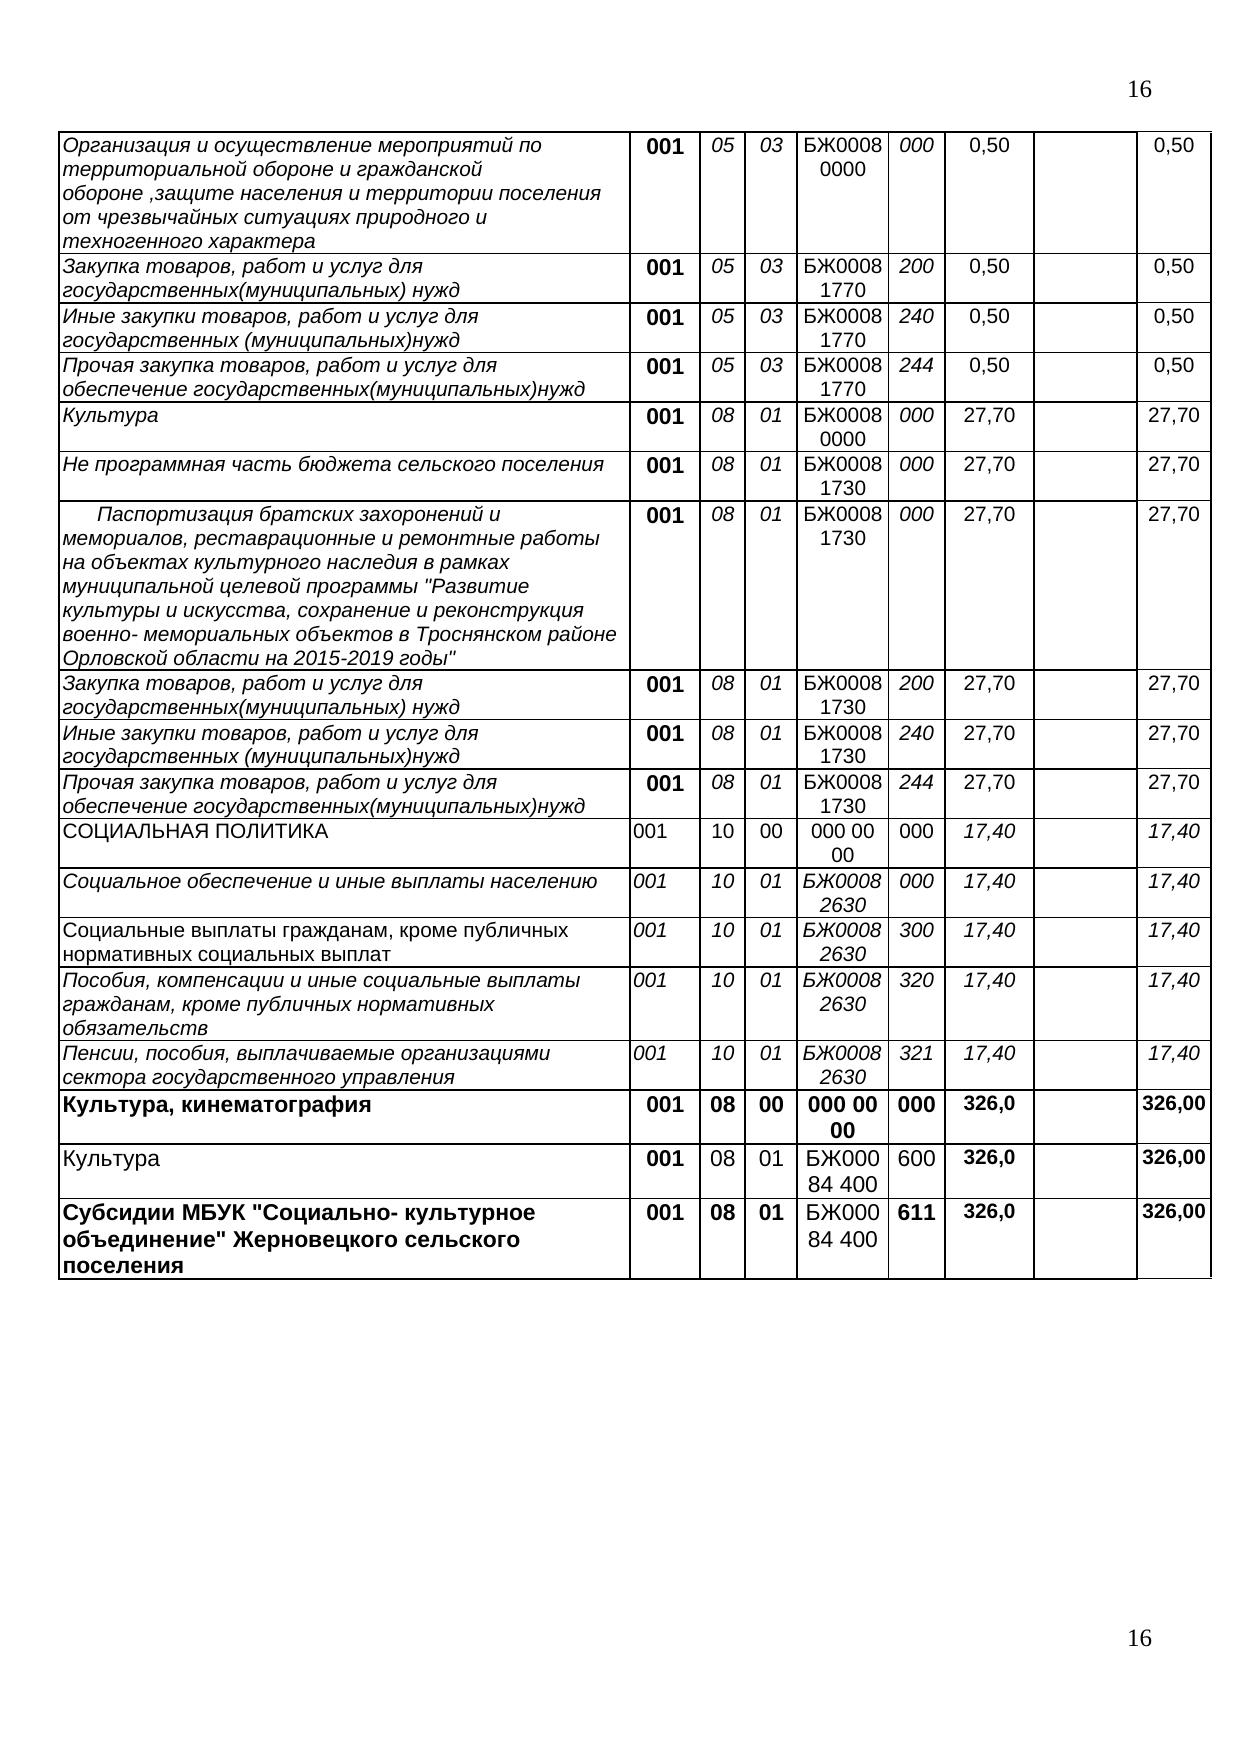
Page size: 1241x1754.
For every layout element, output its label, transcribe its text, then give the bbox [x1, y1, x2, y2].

table_cell 0,50 [1138, 303, 1210, 352]
table_cell БЖ00080000 [798, 403, 888, 451]
table_cell 27,70 [1138, 720, 1210, 768]
table_cell 17,40 [946, 869, 1033, 917]
table_cell 600 [889, 1145, 944, 1198]
table_cell [1035, 254, 1136, 302]
table_cell БЖ00081730 [798, 452, 888, 500]
table_cell 08 [701, 770, 744, 818]
table_cell [1035, 502, 1136, 669]
table_cell СОЦИАЛЬНАЯ ПОЛИТИКА [60, 819, 629, 867]
table_cell 001 [631, 770, 699, 818]
table_cell 000 [889, 819, 944, 867]
table_cell 17,40 [1138, 868, 1210, 917]
table_cell [1035, 1041, 1136, 1089]
table_cell 10 [701, 968, 744, 1039]
table_cell 000 [889, 1091, 944, 1143]
table_cell 08 [701, 1091, 744, 1143]
table_cell Не программная часть бюджета сельского поселения [60, 452, 629, 500]
table_cell 001 [631, 1091, 699, 1143]
table_cell 17,40 [1138, 1041, 1210, 1089]
table_cell 200 [889, 254, 944, 302]
table_cell 001 [631, 403, 699, 451]
table_cell 0,50 [1138, 254, 1210, 302]
table_cell 001 [631, 452, 699, 500]
table_cell Субсидии МБУК "Социально- культурное объединение" Жерновецкого сельского поселения [60, 1199, 629, 1278]
table_cell 27,70 [1138, 769, 1210, 818]
table_cell 326,00 [1138, 1090, 1210, 1143]
table_cell Прочая закупка товаров, работ и услуг для обеспечение государственных(муниципальных)нужд [60, 353, 629, 401]
table_cell 01 [746, 720, 796, 768]
table_cell [1035, 1091, 1136, 1143]
table_cell 27,70 [946, 720, 1033, 768]
table_cell [1035, 353, 1136, 401]
table_cell БЖ00082630 [798, 968, 888, 1039]
table_cell 326,0 [946, 1091, 1033, 1143]
table_cell 000 [889, 502, 944, 669]
table_cell Культура [60, 403, 629, 451]
table_cell БЖ00082630 [798, 1041, 888, 1089]
table_cell Закупка товаров, работ и услуг для государственных(муниципальных) нужд [60, 254, 629, 302]
table_cell БЖ000 84 400 [798, 1199, 888, 1278]
table_cell 01 [746, 918, 796, 966]
table_cell Паспортизация братских захоронений и мемориалов, реставрационные и ремонтные работы на объектах культурного наследия в рамках муниципальной целевой программы "Развитие культуры и искусства, сохранение и реконструкция военно- мемориальных объектов в Троснянском районе Орловской области на 2015-2019 годы" [60, 502, 629, 669]
table_cell 001 [631, 720, 699, 768]
table_cell 244 [889, 770, 944, 818]
table_cell 08 [701, 1199, 744, 1278]
table_cell 0,50 [946, 353, 1033, 401]
table_cell 27,70 [946, 403, 1033, 451]
table_cell 0,50 [1138, 353, 1210, 401]
table_cell 17,40 [946, 918, 1033, 966]
table_cell 244 [889, 353, 944, 401]
table_cell 000 [889, 133, 944, 253]
table_cell БЖ00081770 [798, 254, 888, 302]
table_cell [1035, 819, 1136, 867]
table_cell Прочая закупка товаров, работ и услуг для обеспечение государственных(муниципальных)нужд [60, 770, 629, 818]
table_cell 10 [701, 918, 744, 966]
table_cell 03 [746, 254, 796, 302]
table_cell 10 [701, 819, 744, 867]
table_cell 27,70 [1138, 452, 1210, 500]
table_cell 05 [701, 304, 744, 352]
table_cell 0,50 [1138, 132, 1211, 253]
table_cell 27,70 [1138, 402, 1210, 451]
table_cell 326,00 [1138, 1199, 1211, 1278]
table_cell [1035, 918, 1136, 966]
table_cell Иные закупки товаров, работ и услуг для государственных (муниципальных)нужд [60, 720, 629, 768]
table_cell 001 [631, 819, 699, 867]
table_cell 27,70 [1138, 501, 1210, 669]
table_cell 000 [889, 403, 944, 451]
table_cell 000 [889, 452, 944, 500]
table_cell 0,50 [946, 304, 1033, 352]
table_cell БЖ00081730 [798, 502, 888, 669]
table_cell 01 [746, 671, 796, 719]
table_cell 001 [631, 353, 699, 401]
table_cell 001 [631, 671, 699, 719]
table_cell [1035, 452, 1136, 500]
table_cell БЖ00082630 [798, 869, 888, 917]
table_cell 17,40 [946, 1041, 1033, 1089]
table_cell 01 [746, 452, 796, 500]
table_cell 03 [746, 133, 796, 253]
table_cell [1035, 770, 1136, 818]
table_cell [1035, 1199, 1136, 1278]
table_cell 01 [746, 968, 796, 1039]
table_cell 17,40 [946, 968, 1033, 1039]
table_cell 01 [746, 770, 796, 818]
table_cell 01 [746, 1041, 796, 1089]
table_cell Культура, кинематография [60, 1091, 629, 1143]
table_cell 240 [889, 720, 944, 768]
table_cell 300 [889, 918, 944, 966]
table_cell Пенсии, пособия, выплачиваемые организациями сектора государственного управления [60, 1041, 629, 1089]
table_cell БЖ00082630 [798, 918, 888, 966]
table_cell 001 [631, 1145, 699, 1198]
table_cell 05 [701, 133, 744, 253]
table_cell 27,70 [946, 452, 1033, 500]
table_cell 001 [631, 1199, 699, 1278]
table_cell 0,50 [946, 254, 1033, 302]
table_cell 08 [701, 502, 744, 669]
table_cell Культура [60, 1145, 629, 1198]
table_cell 27,70 [1138, 670, 1210, 719]
table_cell 03 [746, 353, 796, 401]
table_cell 326,00 [1138, 1144, 1210, 1198]
table_cell 001 [631, 968, 699, 1039]
table_cell БЖ00080000 [798, 133, 888, 253]
table_cell 01 [746, 502, 796, 669]
table_cell 0,50 [946, 133, 1033, 253]
table_cell БЖ00081730 [798, 720, 888, 768]
table_cell 001 [631, 254, 699, 302]
table_cell 000 00 00 [798, 1091, 888, 1143]
table_cell [1035, 133, 1136, 253]
table_cell 001 [631, 304, 699, 352]
table_cell 326,0 [946, 1145, 1033, 1198]
table_cell 321 [889, 1041, 944, 1089]
table_cell 001 [631, 1041, 699, 1089]
table_cell 01 [746, 869, 796, 917]
table_cell БЖ000 84 400 [798, 1145, 888, 1198]
table_cell [1035, 968, 1136, 1039]
table_cell 27,70 [946, 770, 1033, 818]
table_cell 05 [701, 353, 744, 401]
table_cell Пособия, компенсации и иные социальные выплаты гражданам, кроме публичных нормативных обязательств [60, 968, 629, 1039]
table_cell 320 [889, 968, 944, 1039]
table_cell 08 [701, 403, 744, 451]
table_cell 01 [746, 403, 796, 451]
table_cell 27,70 [946, 671, 1033, 719]
table_cell 08 [701, 1145, 744, 1198]
table_cell 240 [889, 304, 944, 352]
table_cell 001 [631, 133, 699, 253]
table_cell БЖ00081770 [798, 353, 888, 401]
table_cell 08 [701, 452, 744, 500]
table_cell 17,40 [1138, 819, 1210, 867]
table_cell 00 [746, 1091, 796, 1143]
table_cell 17,40 [1138, 918, 1210, 966]
table_cell 611 [889, 1199, 944, 1278]
table_cell 326,0 [946, 1199, 1033, 1278]
table_cell БЖ00081770 [798, 304, 888, 352]
table_cell 001 [631, 918, 699, 966]
table_cell [1035, 720, 1136, 768]
table_cell 01 [746, 1199, 796, 1278]
table_cell [1035, 403, 1136, 451]
table_cell 200 [889, 671, 944, 719]
table_cell [1035, 1145, 1136, 1198]
table_cell [1035, 671, 1136, 719]
table_cell 000 [889, 869, 944, 917]
table_cell Организация и осуществление мероприятий по территориальной обороне и гражданской обороне ,защите населения и территории поселения от чрезвычайных ситуациях природного и техногенного характера [60, 133, 629, 253]
table_cell 10 [701, 869, 744, 917]
table_cell [1035, 304, 1136, 352]
table_cell 01 [746, 1145, 796, 1198]
table_cell 08 [701, 671, 744, 719]
table_cell 03 [746, 304, 796, 352]
table_cell 001 [631, 869, 699, 917]
table_cell 000 00 00 [798, 819, 888, 867]
table_cell 05 [701, 254, 744, 302]
table_cell 001 [631, 502, 699, 669]
table_cell Закупка товаров, работ и услуг для государственных(муниципальных) нужд [60, 671, 629, 719]
table_cell [1035, 869, 1136, 917]
table_cell Социальное обеспечение и иные выплаты населению [60, 869, 629, 917]
table_cell 10 [701, 1041, 744, 1089]
table_cell Иные закупки товаров, работ и услуг для государственных (муниципальных)нужд [60, 304, 629, 352]
table_cell БЖ00081730 [798, 671, 888, 719]
table_cell 17,40 [946, 819, 1033, 867]
table_cell 27,70 [946, 502, 1033, 669]
table_cell 17,40 [1138, 967, 1210, 1039]
table_cell БЖ00081730 [798, 770, 888, 818]
table_cell Социальные выплаты гражданам, кроме публичных нормативных социальных выплат [60, 918, 629, 966]
table_cell 00 [746, 819, 796, 867]
table_cell 08 [701, 720, 744, 768]
